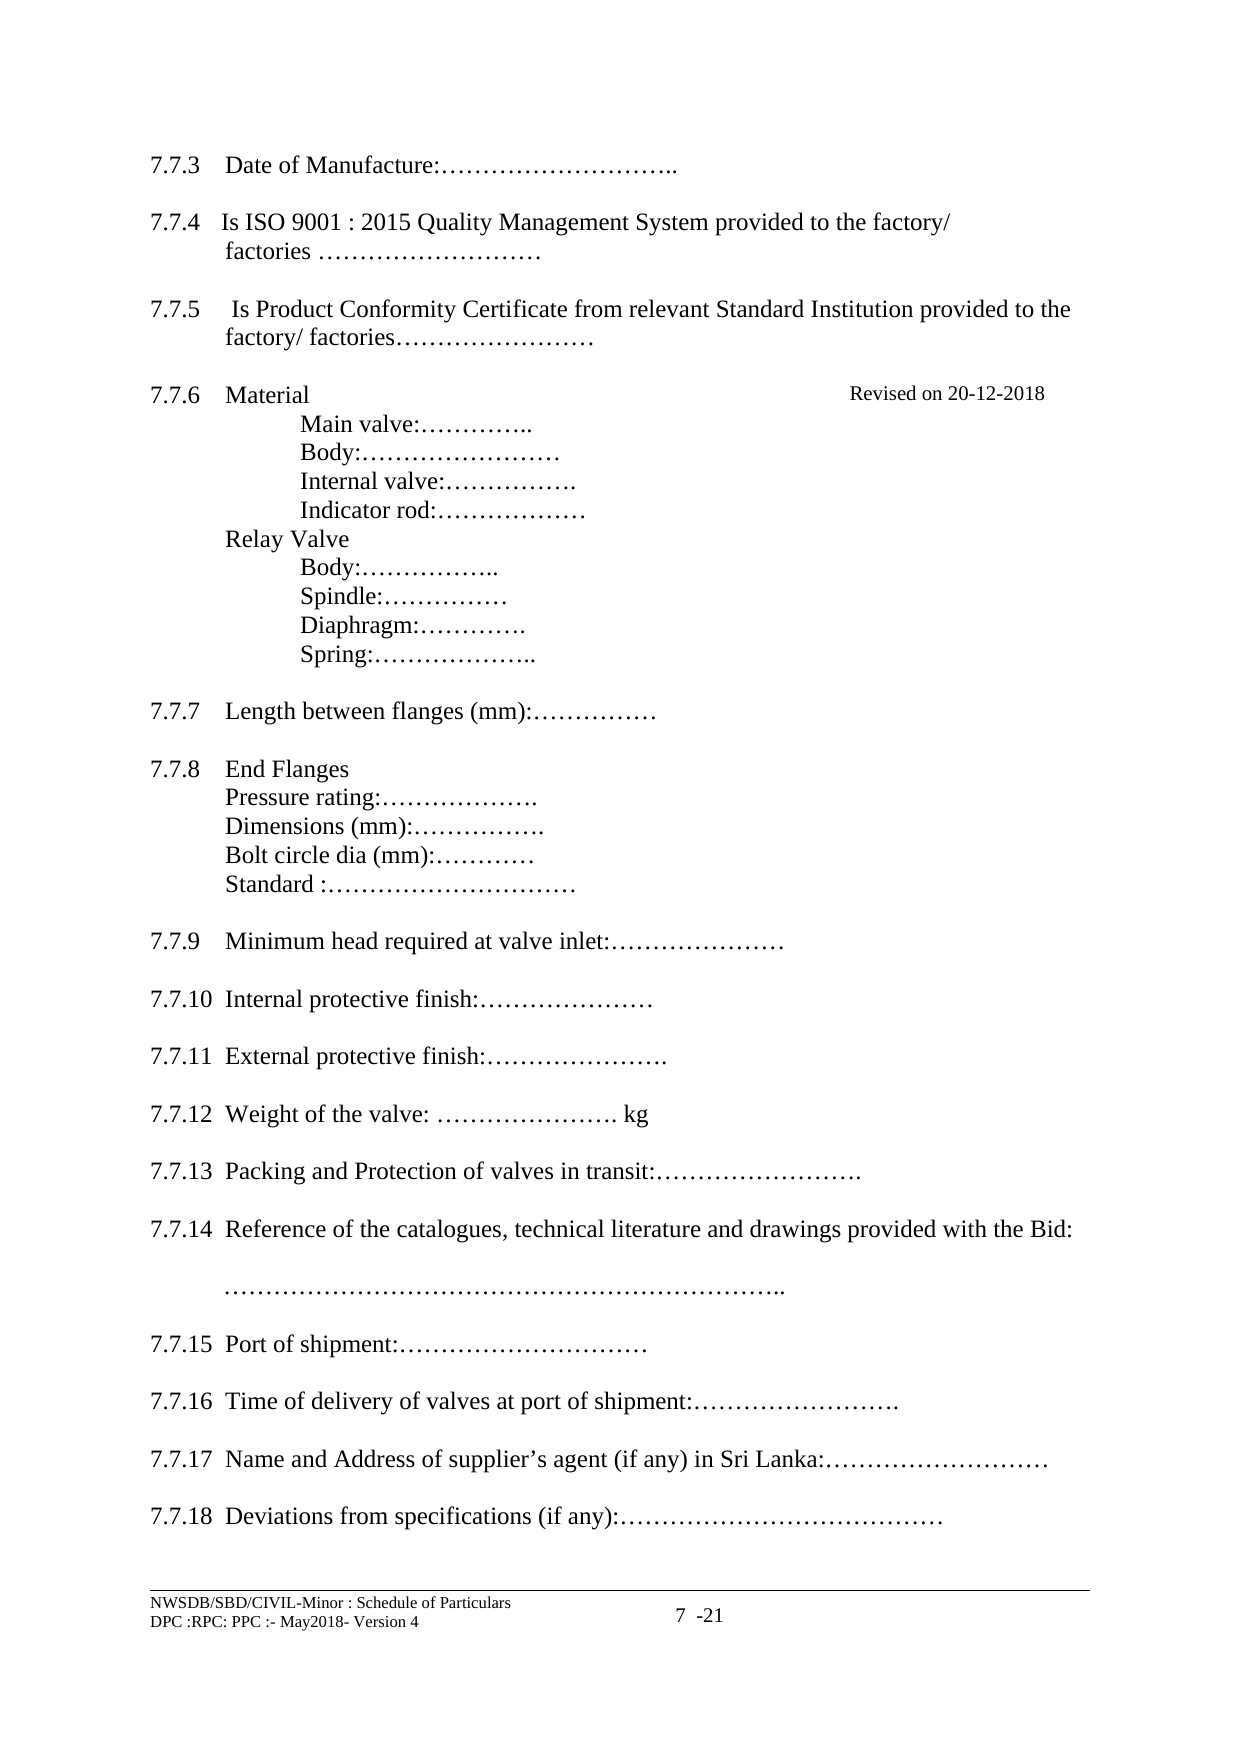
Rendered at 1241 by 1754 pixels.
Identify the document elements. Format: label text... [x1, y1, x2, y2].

text Standard :………………………… [225, 869, 1090, 897]
text 7.7.5 Is Product Conformity Certificate from relevant Standard Institution provided to the [150, 294, 1090, 322]
text Dimensions (mm):……………. [225, 811, 1090, 840]
text factories ……………………… [150, 236, 1090, 265]
text Body:…………….. [225, 552, 1090, 581]
text Diaphragm:…………. [225, 610, 1090, 639]
text Spindle:…………… [225, 581, 1090, 610]
list Reference of the catalogues, technical literature and drawings provided with the Bid: [150, 1214, 1090, 1242]
list Port of shipment:………………………… [150, 1329, 1090, 1357]
text Indicator rod:……………… [225, 495, 1090, 524]
list Name and Address of supplier’s agent (if any) in Sri Lanka:……………………… [150, 1444, 1090, 1472]
list Deviations from specifications (if any):………………………………… [150, 1501, 1090, 1530]
text Main valve:………….. [225, 409, 834, 437]
text 7.7.3 Date of Manufacture:……………………….. [150, 150, 1090, 179]
list External protective finish:…………………. [150, 1041, 1090, 1070]
list Time of delivery of valves at port of shipment:……………………. [150, 1386, 1090, 1415]
text 7.7.4 Is ISO 9001 : 2015 Quality Management System provided to the factory/ [150, 207, 1090, 236]
text Body:…………………… [225, 437, 1090, 466]
list Material [150, 380, 834, 409]
text Relay Valve [225, 524, 1090, 552]
list Length between flanges (mm):…………… [150, 696, 1090, 725]
list Internal protective finish:………………… [150, 984, 1090, 1012]
text Bolt circle dia (mm):………… [225, 840, 1090, 869]
text ………………………………………………………….. [160, 1271, 1090, 1300]
list Weight of the valve: …………………. kg [150, 1099, 1090, 1127]
list Minimum head required at valve inlet:………………… [150, 926, 1090, 955]
list Packing and Protection of valves in transit:……………………. [150, 1156, 1090, 1185]
text Pressure rating:………………. [225, 782, 1090, 811]
text factory/ factories…………………… [150, 322, 1090, 351]
list End Flanges [150, 754, 1090, 782]
text Spring:……………….. [225, 639, 1090, 667]
text Internal valve:……………. [225, 466, 1090, 495]
